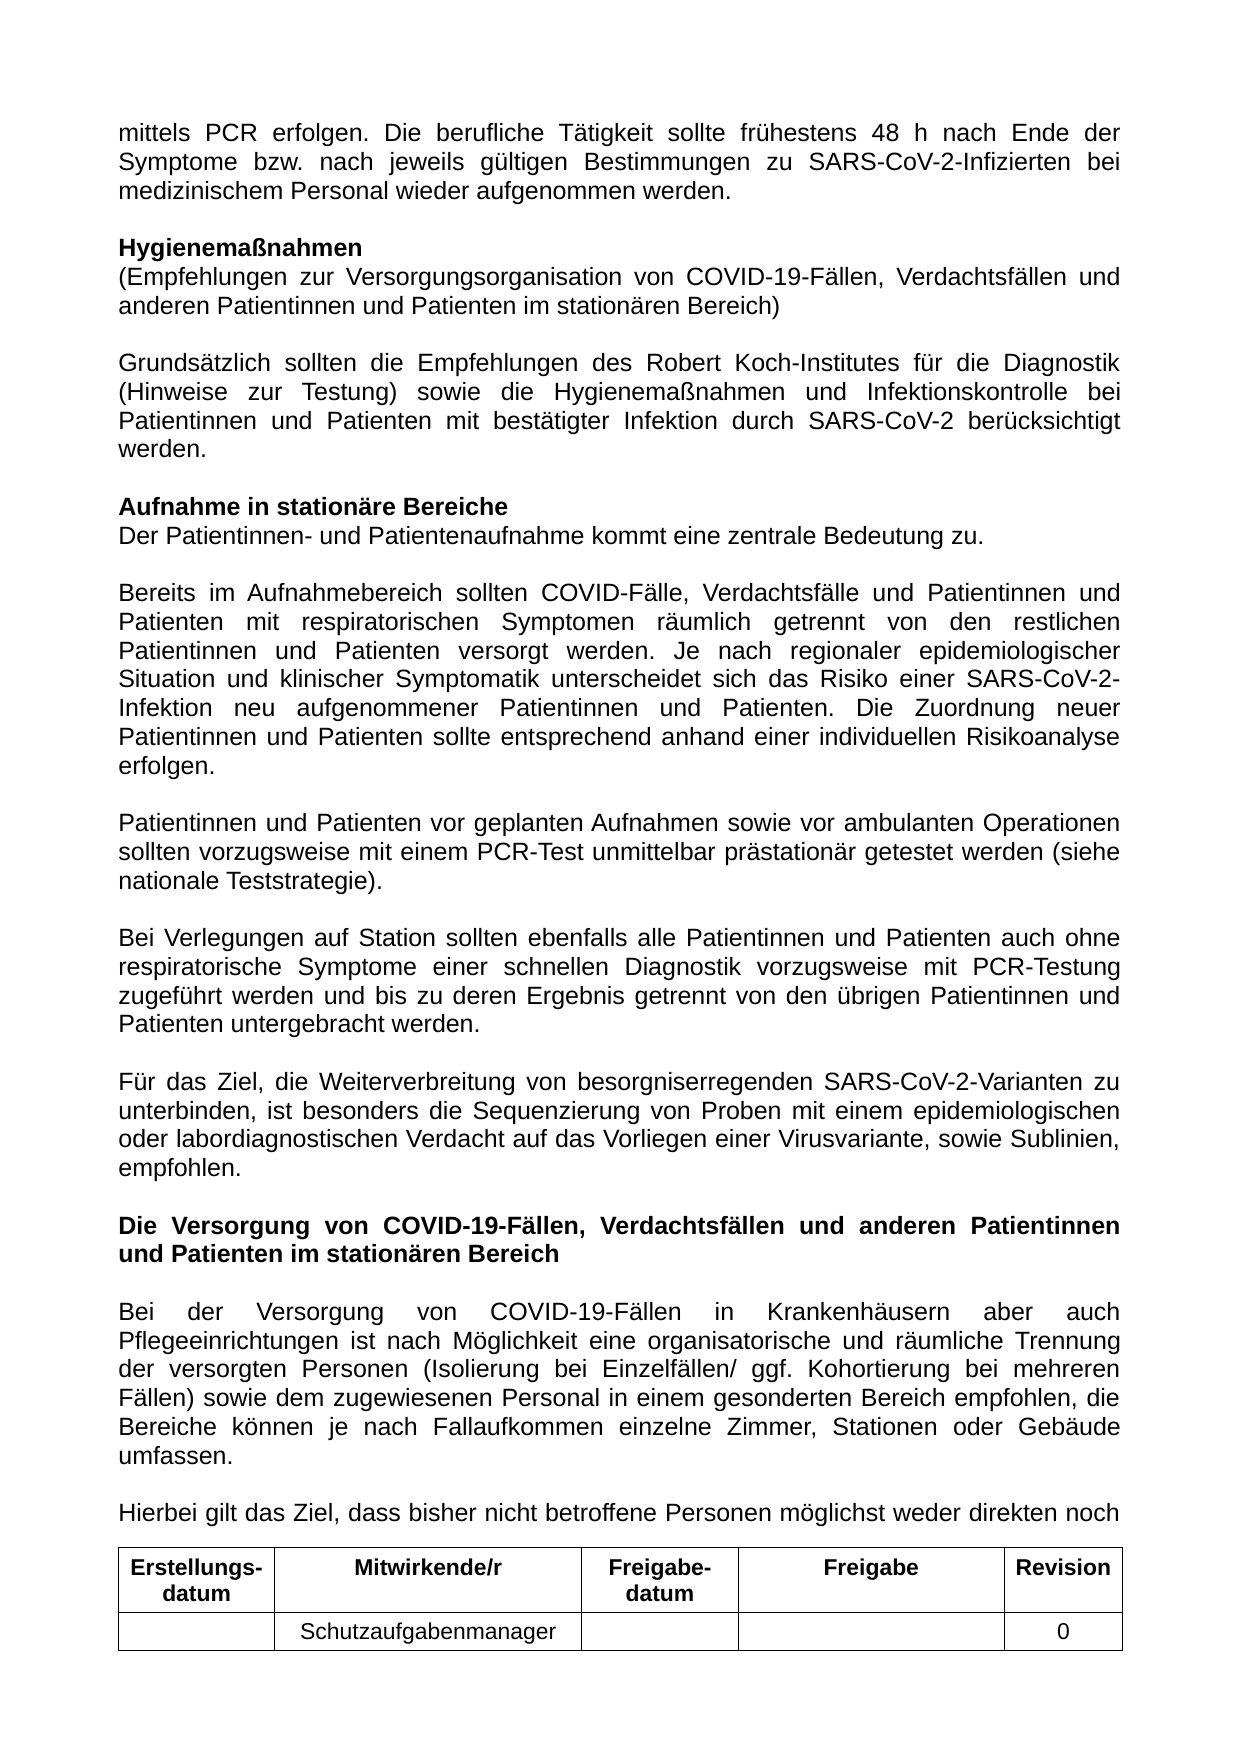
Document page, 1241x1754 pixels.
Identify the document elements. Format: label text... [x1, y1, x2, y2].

text Patientinnen und Patienten vor geplanten Aufnahmen sowie vor ambulanten Operationen sollten vorzugsweise mit einem PCR-Test unmittelbar prästationär getestet werden (siehe nationale Teststrategie). [118, 808, 1122, 894]
text Die Versorgung von COVID-19-Fällen, Verdachtsfällen und anderen Patientinnen und Patienten im stationären Bereich [118, 1211, 1122, 1268]
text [118, 1498, 1122, 1527]
text Der Patientinnen- und Patientenaufnahme kommt eine zentrale Bedeutung zu. [118, 521, 1122, 549]
text (Empfehlungen zur Versorgungsorganisation von COVID-19-Fällen, Verdachtsfällen und anderen Patientinnen und Patienten im stationären Bereich) [118, 262, 1122, 319]
text Aufnahme in stationäre Bereiche [118, 492, 1122, 521]
text Bei Verlegungen auf Station sollten ebenfalls alle Patientinnen und Patienten auch ohne respiratorische Symptome einer schnellen Diagnostik vorzugsweise mit PCR-Testung zugeführt werden und bis zu deren Ergebnis getrennt von den übrigen Patientinnen und Patienten untergebracht werden. [118, 923, 1122, 1038]
text Bei der Versorgung von COVID-19-Fällen in Krankenhäusern aber auch Pflegeeinrichtungen ist nach Möglichkeit eine organisatorische und räumliche Trennung der versorgten Personen (Isolierung bei Einzelfällen/ ggf. Kohortierung bei mehreren Fällen) sowie dem zugewiesenen Personal in einem gesonderten Bereich empfohlen, die Bereiche können je nach Fallaufkommen einzelne Zimmer, Stationen oder Gebäude umfassen. [118, 1297, 1122, 1469]
text Grundsätzlich sollten die Empfehlungen des Robert Koch-Institutes für die Diagnostik (Hinweise zur Testung) sowie die Hygienemaßnahmen und Infektionskontrolle bei Patientinnen und Patienten mit bestätigter Infektion durch SARS-CoV-2 berücksichtigt werden. [118, 348, 1122, 463]
text Für das Ziel, die Weiterverbreitung von besorgniserregenden SARS-CoV-2-Varianten zu unterbinden, ist besonders die Sequenzierung von Proben mit einem epidemiologischen oder labordiagnostischen Verdacht auf das Vorliegen einer Virusvariante, sowie Sublinien, empfohlen. [118, 1067, 1122, 1182]
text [118, 118, 1122, 204]
text Hygienemaßnahmen [118, 233, 1122, 262]
text Bereits im Aufnahmebereich sollten COVID-Fälle, Verdachtsfälle und Patientinnen und Patienten mit respiratorischen Symptomen räumlich getrennt von den restlichen Patientinnen und Patienten versorgt werden. Je nach regionaler epidemiologischer Situation und klinischer Symptomatik unterscheidet sich das Risiko einer SARS-CoV-2-Infektion neu aufgenommener Patientinnen und Patienten. Die Zuordnung neuer Patientinnen und Patienten sollte entsprechend anhand einer individuellen Risikoanalyse erfolgen. [118, 578, 1122, 779]
